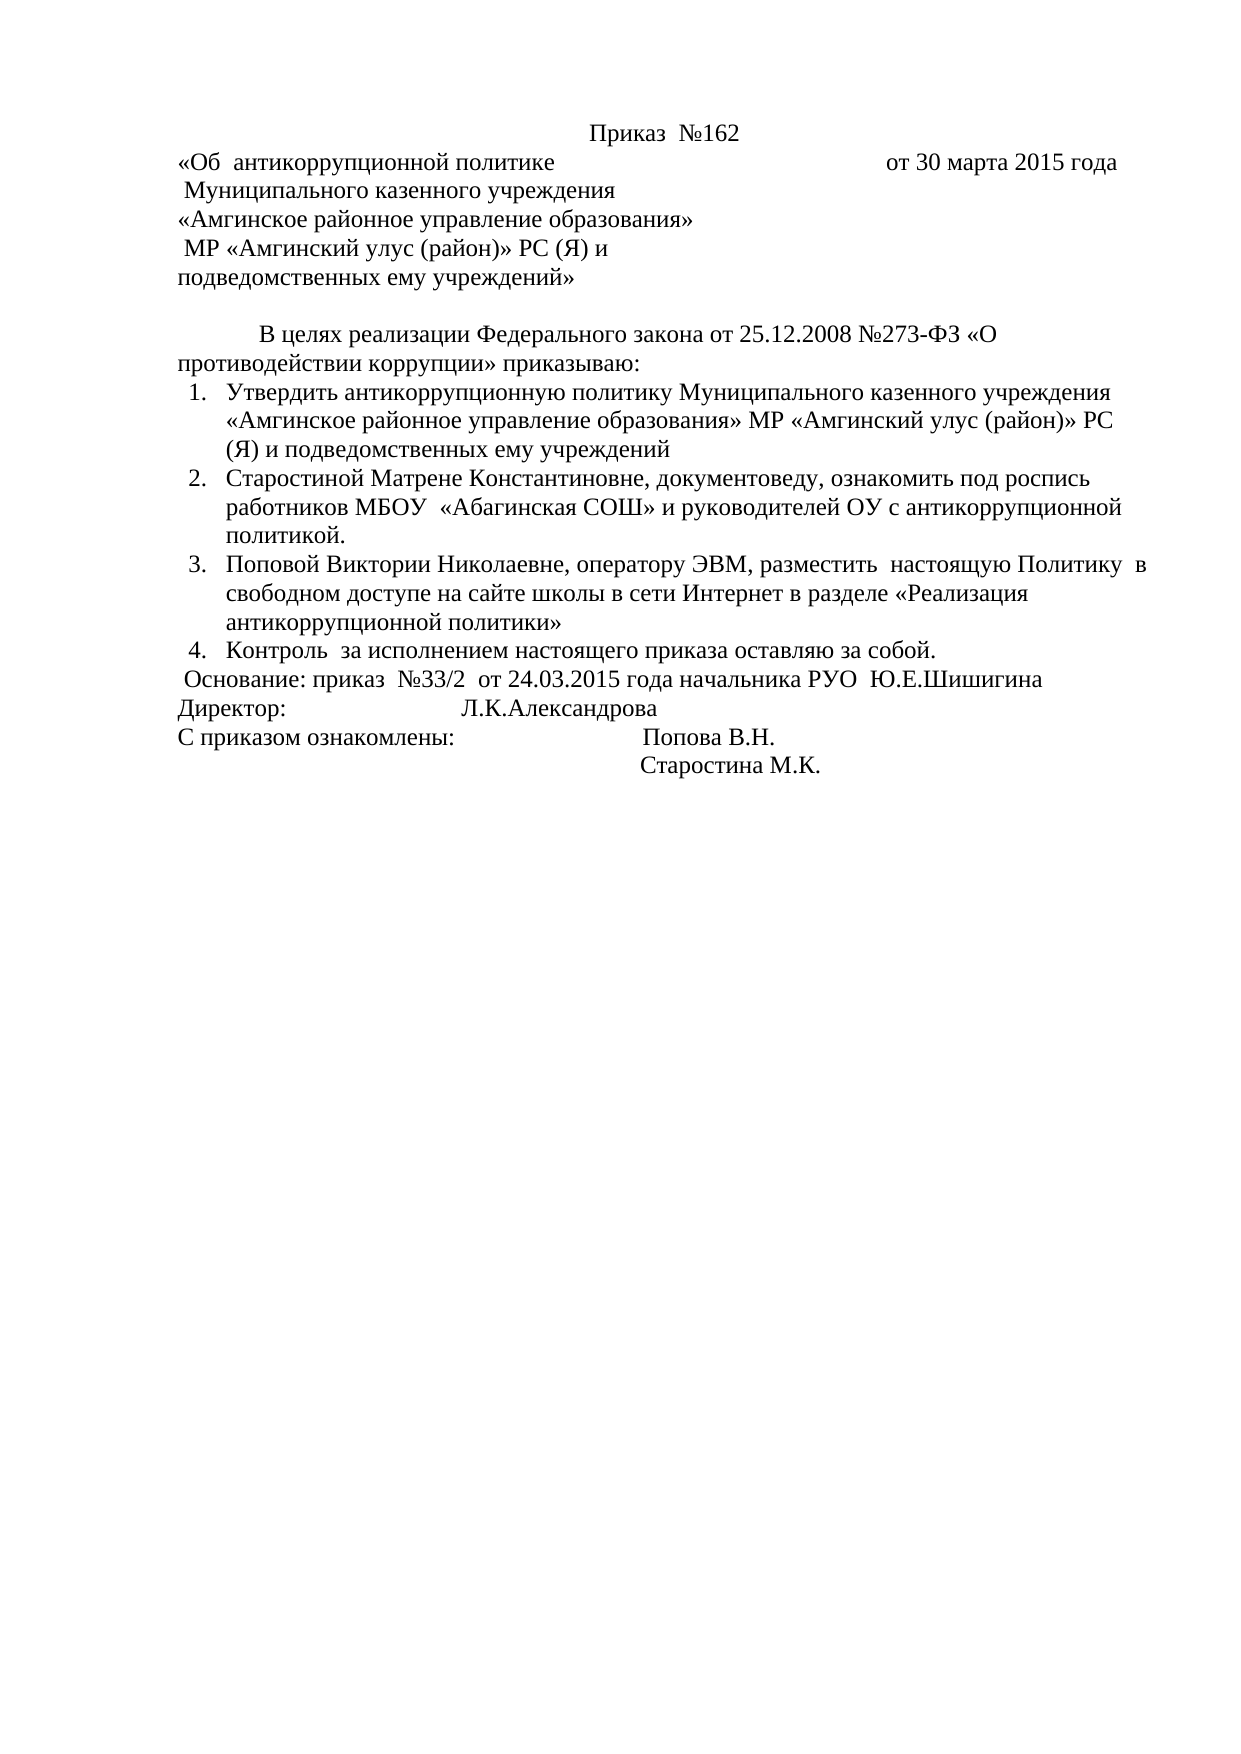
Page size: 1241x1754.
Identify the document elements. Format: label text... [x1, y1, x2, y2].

text С приказом ознакомлены: Попова В.Н. [177, 722, 1152, 751]
text Муниципального казенного учреждения [177, 176, 1152, 204]
text «Амгинское районное управление образования» [177, 204, 1152, 233]
text Приказ №162 [177, 118, 1152, 147]
list Поповой Виктории Николаевне, оператору ЭВМ, разместить настоящую Политику в свободном доступе на сайте школы в сети Интернет в разделе «Реализация антикоррупционной политики» [188, 549, 1152, 636]
text «Об антикоррупционной политике от 30 марта 2015 года [177, 147, 1152, 176]
text МР «Амгинский улус (район)» РС (Я) и [177, 233, 1152, 262]
text Директор: Л.К.Александрова [177, 693, 1152, 722]
list Контроль за исполнением настоящего приказа оставляю за собой. [188, 636, 1152, 664]
text Основание: приказ №33/2 от 24.03.2015 года начальника РУО Ю.Е.Шишигина [177, 664, 1152, 693]
text В целях реализации Федерального закона от 25.12.2008 №273-ФЗ «О противодействии коррупции» приказываю: [177, 319, 1152, 377]
list Утвердить антикоррупционную политику Муниципального казенного учреждения «Амгинское районное управление образования» МР «Амгинский улус (район)» РС (Я) и подведомственных ему учреждений [188, 377, 1152, 463]
text подведомственных ему учреждений» [177, 262, 1152, 291]
list Старостиной Матрене Константиновне, документоведу, ознакомить под роспись работников МБОУ «Абагинская СОШ» и руководителей ОУ с антикоррупционной политикой. [188, 463, 1152, 549]
text Старостина М.К. [177, 751, 1152, 779]
